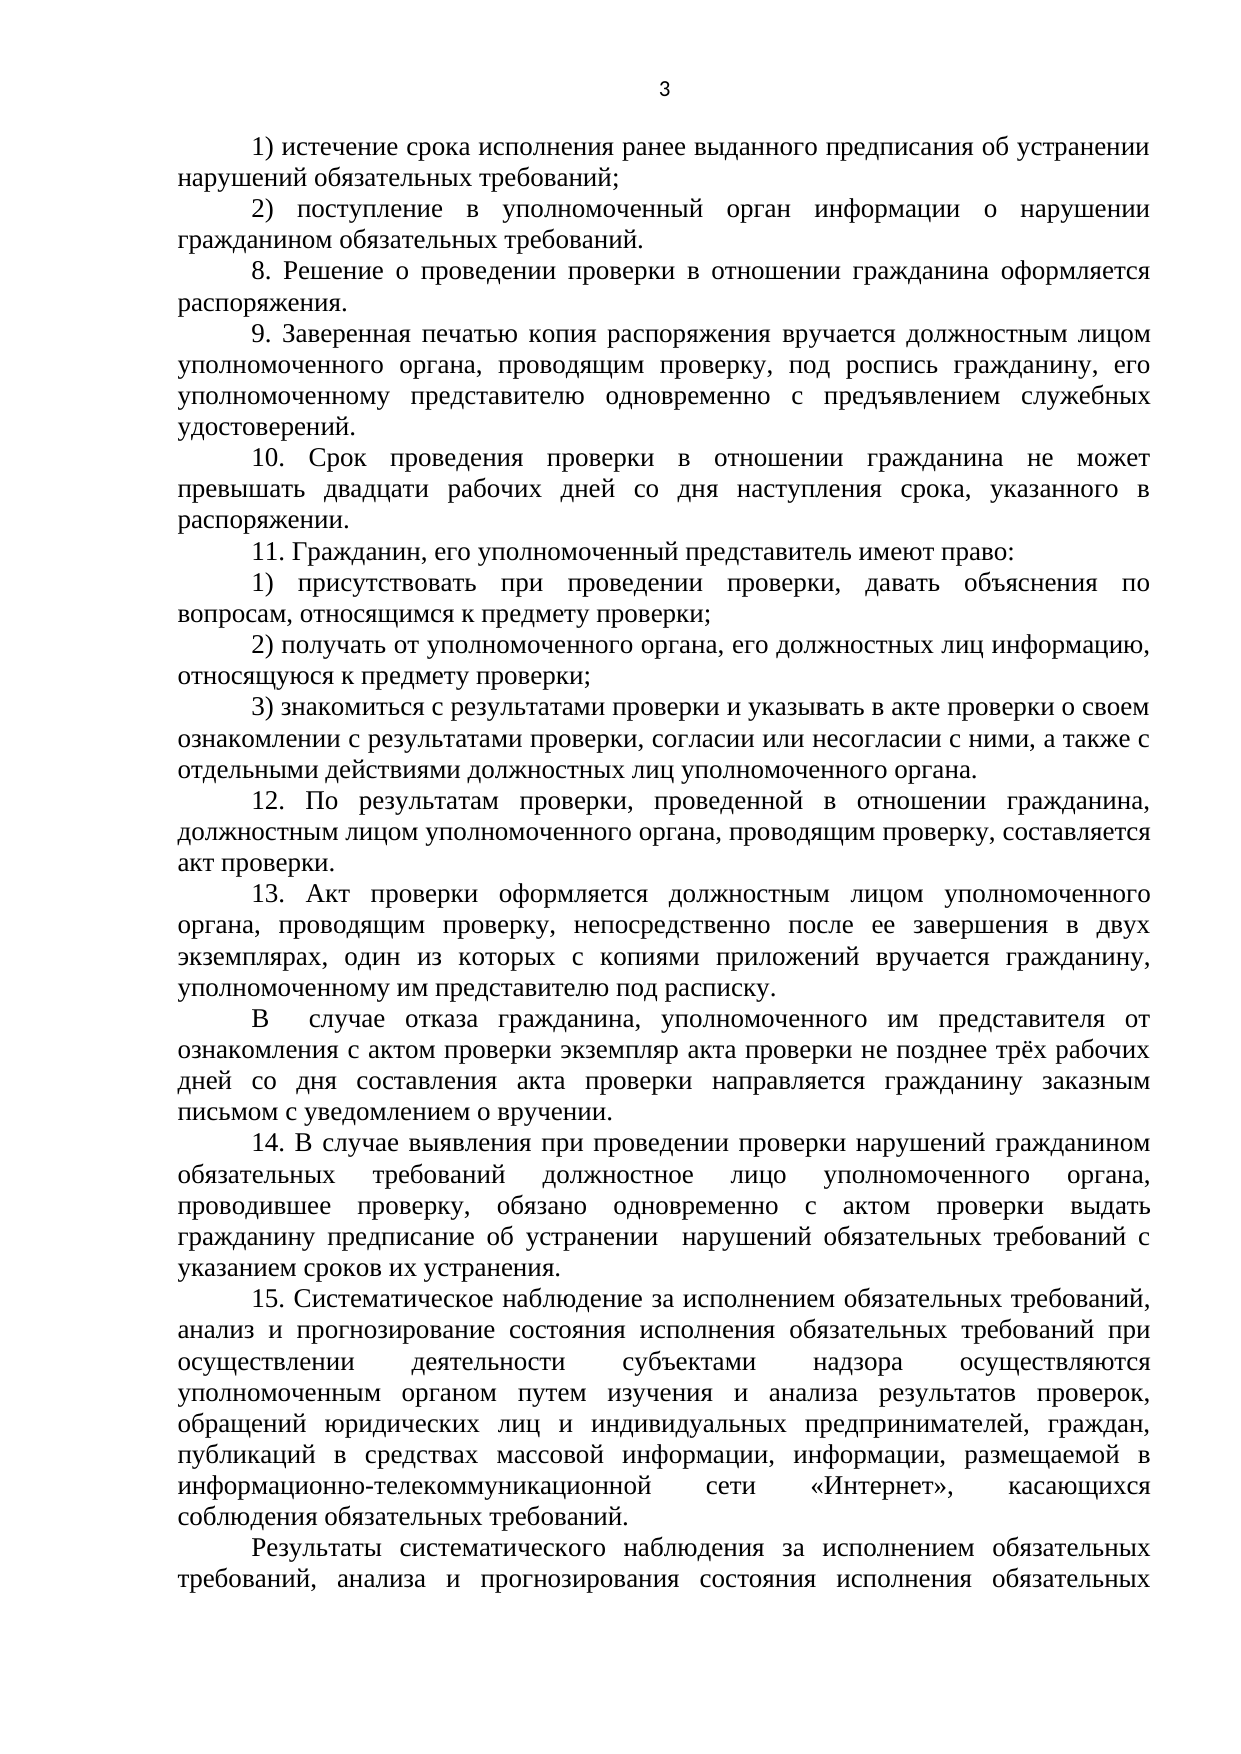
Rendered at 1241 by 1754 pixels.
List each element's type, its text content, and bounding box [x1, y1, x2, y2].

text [177, 1531, 1152, 1594]
text В случае отказа гражданина, уполномоченного им представителя от ознакомления с актом проверки экземпляр акта проверки не позднее трёх рабочих дней со дня составления акта проверки направляется гражданину заказным письмом с уведомлением о вручении. [177, 1002, 1152, 1127]
text 9. Заверенная печатью копия распоряжения вручается должностным лицом уполномоченного органа, проводящим проверку, под роспись гражданину, его уполномоченному представителю одновременно с предъявлением служебных удостоверений. [177, 317, 1152, 441]
text 10. Срок проведения проверки в отношении гражданина не может превышать двадцати рабочих дней со дня наступления срока, указанного в распоряжении. [177, 441, 1152, 535]
text 1) истечение срока исполнения ранее выданного предписания об устранении нарушений обязательных требований; [177, 130, 1152, 192]
text 8. Решение о проведении проверки в отношении гражданина оформляется распоряжения. [177, 254, 1152, 317]
text 14. В случае выявления при проведении проверки нарушений гражданином обязательных требований должностное лицо уполномоченного органа, проводившее проверку, обязано одновременно с актом проверки выдать гражданину предписание об устранении нарушений обязательных требований с указанием сроков их устранения. [177, 1127, 1152, 1282]
text 15. Систематическое наблюдение за исполнением обязательных требований, анализ и прогнозирование состояния исполнения обязательных требований при осуществлении деятельности субъектами надзора осуществляются уполномоченным органом путем изучения и анализа результатов проверок, обращений юридических лиц и индивидуальных предпринимателей, граждан, публикаций в средствах массовой информации, информации, размещаемой в информационно-телекоммуникационной сети «Интернет», касающихся соблюдения обязательных требований. [177, 1282, 1152, 1531]
text 11. Гражданин, его уполномоченный представитель имеют право: [177, 535, 1152, 566]
text 13. Акт проверки оформляется должностным лицом уполномоченного органа, проводящим проверку, непосредственно после ее завершения в двух экземплярах, один из которых с копиями приложений вручается гражданину, уполномоченному им представителю под расписку. [177, 877, 1152, 1002]
text 3) знакомиться с результатами проверки и указывать в акте проверки о своем ознакомлении с результатами проверки, согласии или несогласии с ними, а также с отдельными действиями должностных лиц уполномоченного органа. [177, 691, 1152, 784]
text 2) получать от уполномоченного органа, его должностных лиц информацию, относящуюся к предмету проверки; [177, 628, 1152, 691]
text 2) поступление в уполномоченный орган информации о нарушении гражданином обязательных требований. [177, 192, 1152, 254]
text 1) присутствовать при проведении проверки, давать объяснения по вопросам, относящимся к предмету проверки; [177, 566, 1152, 628]
text 12. По результатам проверки, проведенной в отношении гражданина, должностным лицом уполномоченного органа, проводящим проверку, составляется акт проверки. [177, 784, 1152, 877]
